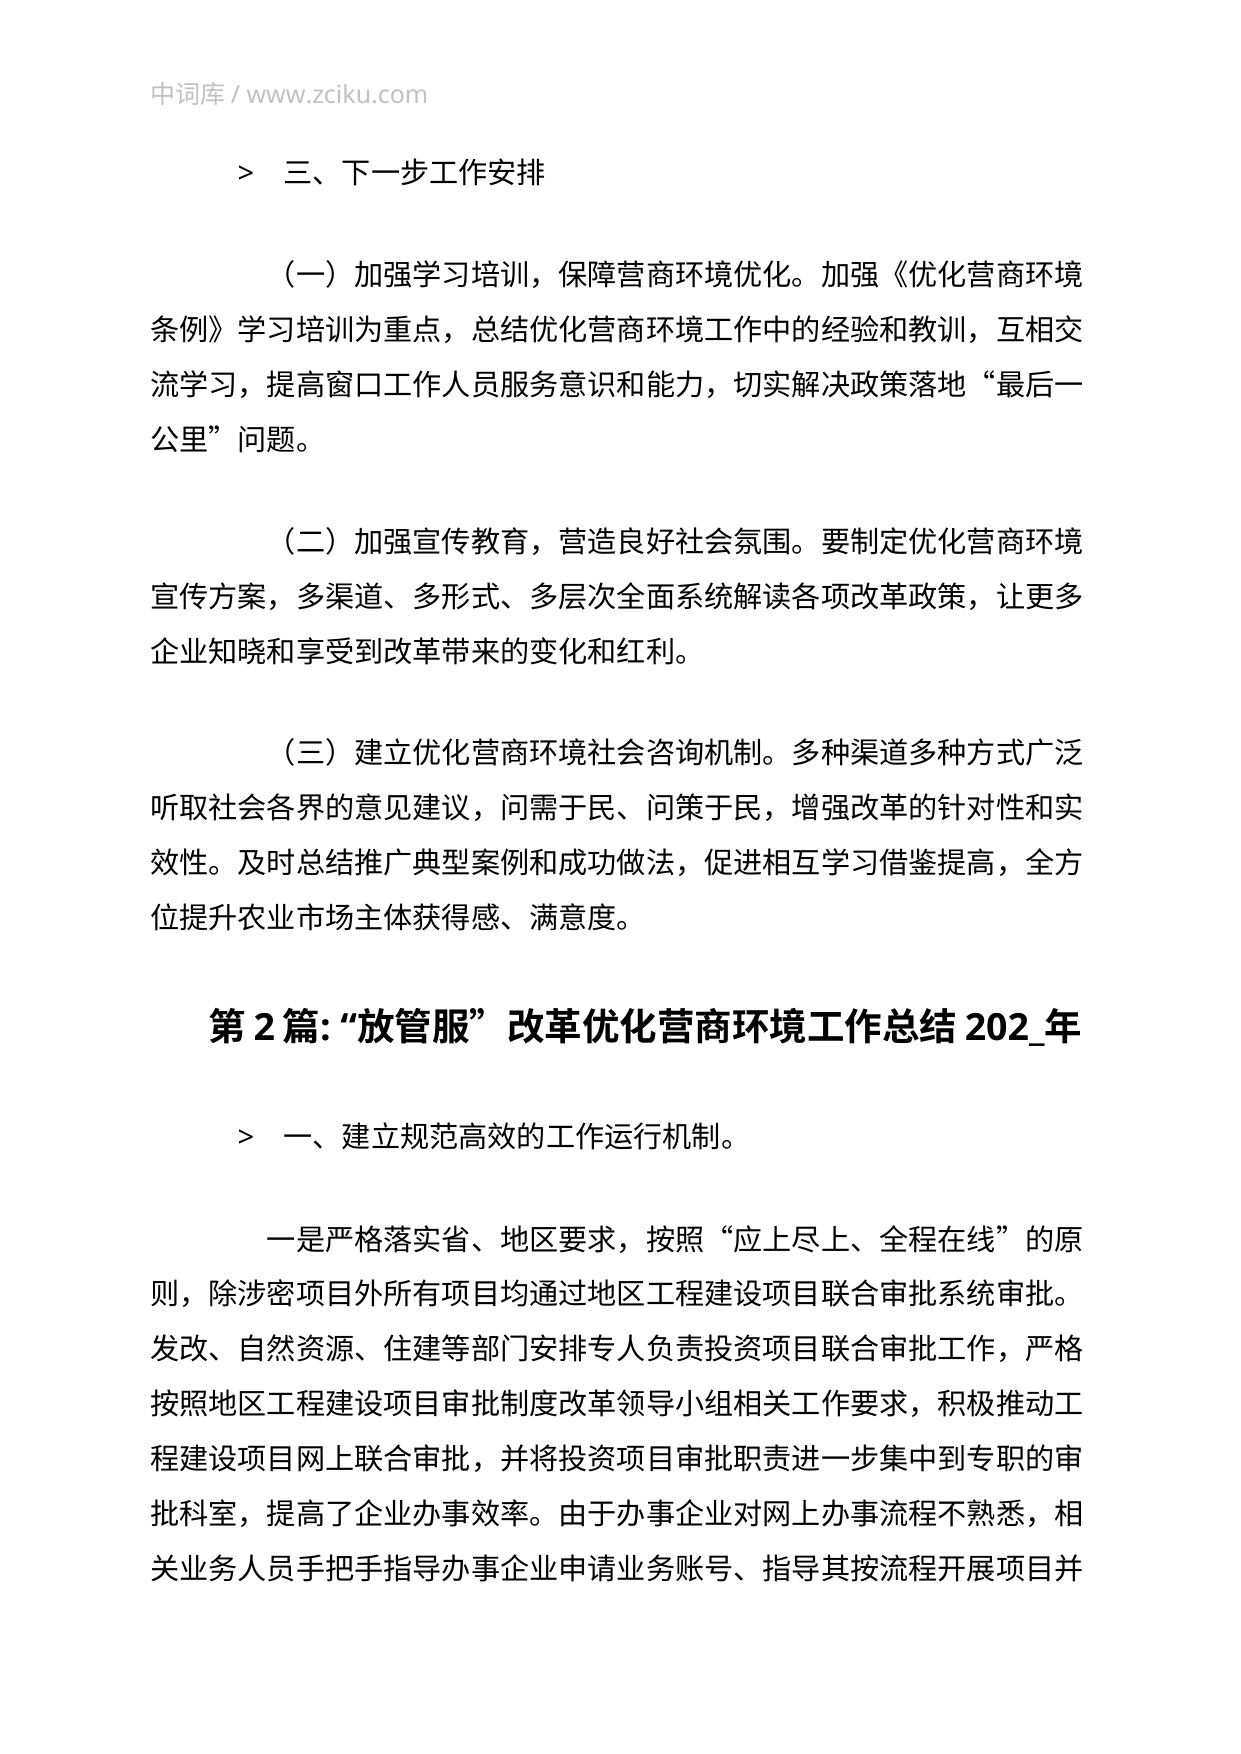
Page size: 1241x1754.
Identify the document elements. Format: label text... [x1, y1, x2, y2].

text > 三、下一步工作安排 [150, 150, 1090, 192]
text （二）加强宣传教育，营造良好社会氛围。要制定优化营商环境宣传方案，多渠道、多形式、多层次全面系统解读各项改革政策，让更多企业知晓和享受到改革带来的变化和红利。 [150, 518, 1090, 671]
text （一）加强学习培训，保障营商环境优化。加强《优化营商环境条例》学习培训为重点，总结优化营商环境工作中的经验和教训，互相交流学习，提高窗口工作人员服务意识和能力，切实解决政策落地“最后一公里”问题。 [150, 252, 1090, 459]
text > 一、建立规范高效的工作运行机制。 [150, 1114, 1090, 1156]
text 第2篇: “放管服”改革优化营商环境工作总结202_年 [150, 996, 1090, 1051]
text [150, 1216, 1090, 1588]
text （三）建立优化营商环境社会咨询机制。多种渠道多种方式广泛听取社会各界的意见建议，问需于民、问策于民，增强改革的针对性和实效性。及时总结推广典型案例和成功做法，促进相互学习借鉴提高，全方位提升农业市场主体获得感、满意度。 [150, 730, 1090, 937]
